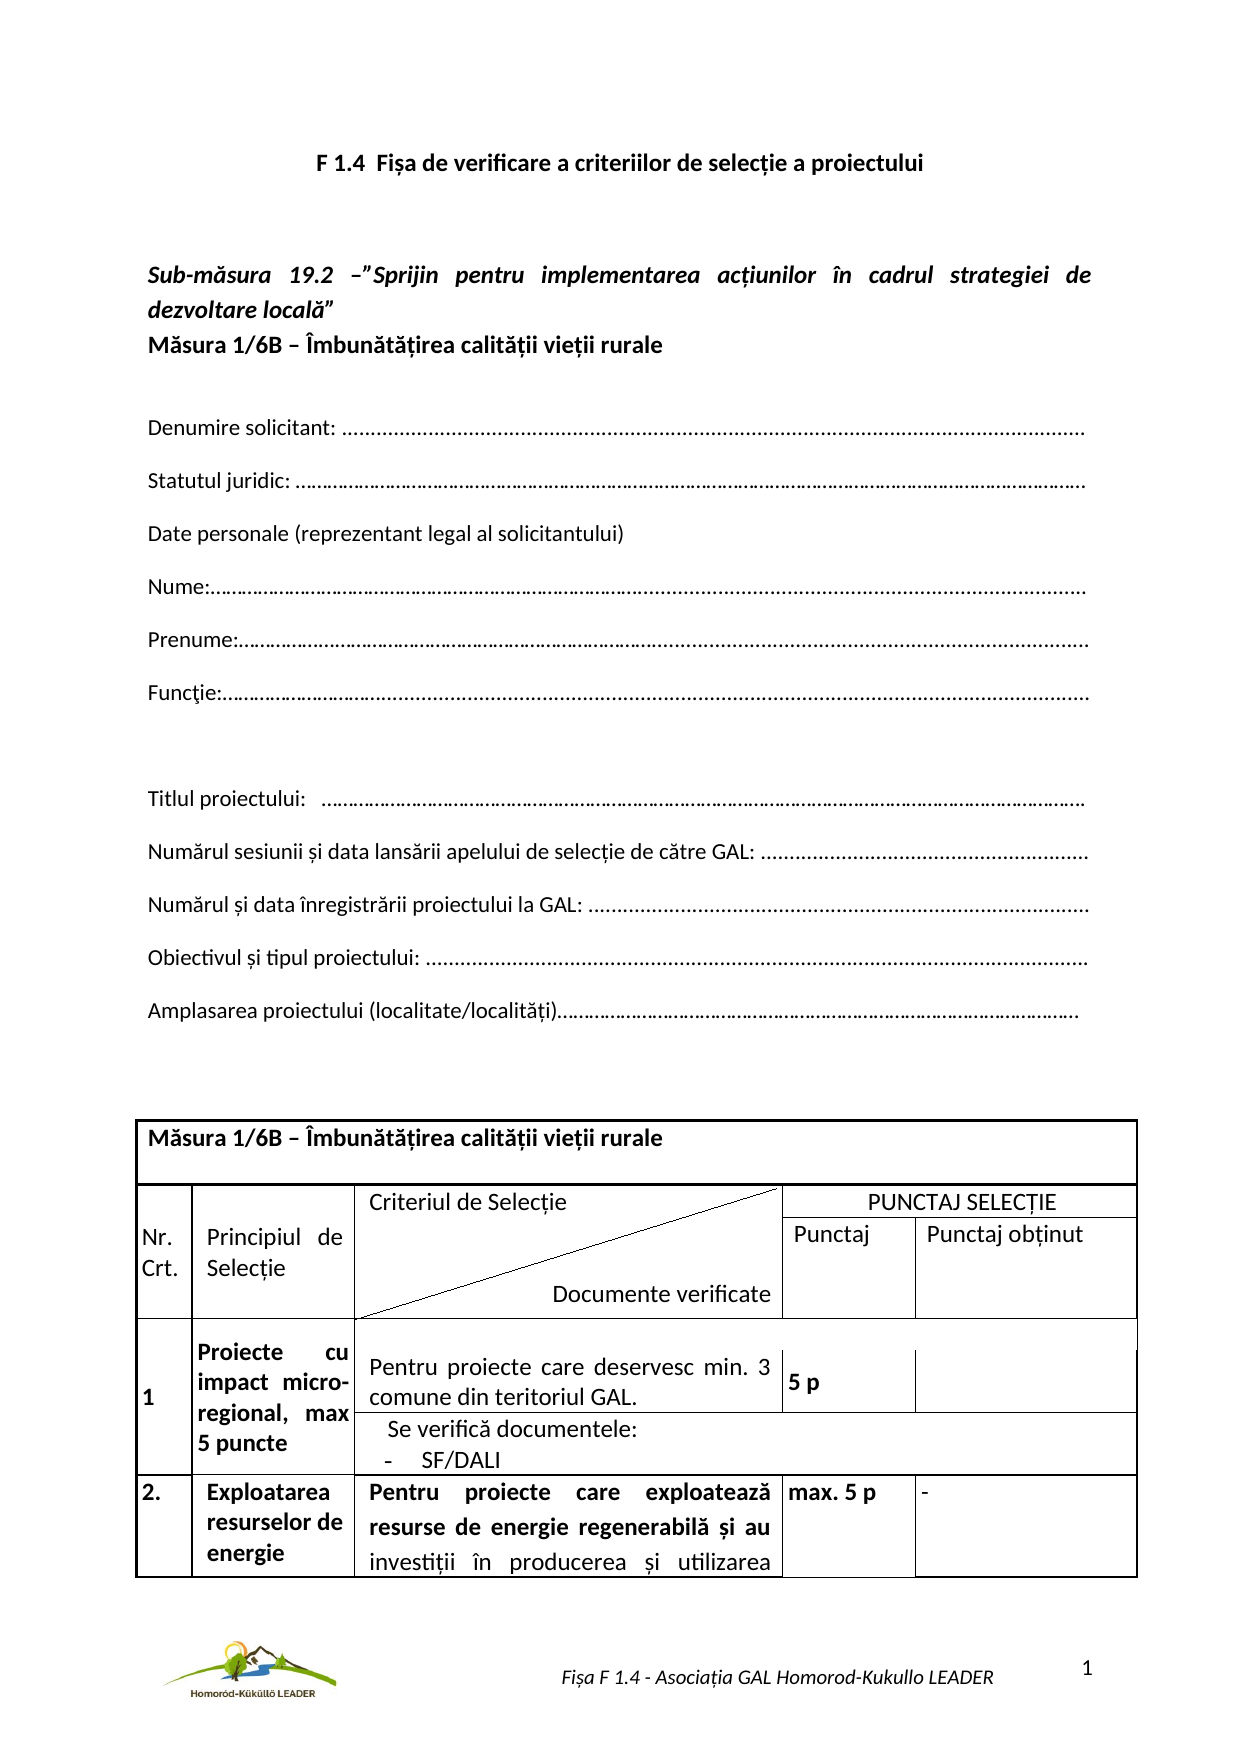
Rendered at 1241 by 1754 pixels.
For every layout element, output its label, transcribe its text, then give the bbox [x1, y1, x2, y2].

table_cell - [916, 1476, 1136, 1576]
table_cell 5 p [783, 1350, 915, 1412]
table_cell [193, 1475, 354, 1576]
text Date personale (reprezentant legal al solicitantului) [148, 519, 1093, 547]
text Funcţie:…………………………........................................................................................................................... [148, 678, 1093, 706]
table_cell Punctaj obţinut [916, 1218, 1136, 1318]
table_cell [355, 1476, 782, 1576]
text Titlul proiectului: ………………………………………………………………………………………………………………………………. [148, 784, 1093, 812]
table_cell Principiul de Selecție [193, 1186, 354, 1318]
text F 1.4 Fișa de verificare a criteriilor de selecție a proiectului [148, 148, 1093, 178]
table_cell 1 [138, 1319, 191, 1474]
text Obiectivul și tipul proiectului: ................................................................................................................... [148, 943, 1093, 971]
text Nume:……………………………………………………………………….............................................................................. [148, 572, 1093, 600]
picture [161, 1632, 342, 1706]
table_cell Se verifică documentele: SF/DALI [355, 1413, 1136, 1474]
table_cell [355, 1319, 1137, 1350]
text Măsura 1/6B – Îmbunătățirea calității vieții rurale [148, 329, 1093, 360]
table_cell Punctaj [783, 1218, 915, 1318]
table_cell Nr. Crt. [138, 1186, 191, 1318]
text Numărul și data înregistrării proiectului la GAL: ....................................................................................... [148, 890, 1093, 918]
table_cell PUNCTAJ SELECȚIE [783, 1186, 1136, 1217]
text Numărul sesiunii și data lansării apelului de selecție de către GAL: ......................................................... [148, 837, 1093, 865]
text Denumire solicitant: ................................................................................................................................. [148, 413, 1093, 441]
text Prenume:……………...……………………………………………………............................................................................ [148, 625, 1093, 653]
table_cell Proiecte cu impact micro-regional, max 5 puncte [193, 1319, 354, 1474]
table_cell 2. [138, 1476, 191, 1576]
text Sub-măsura 19.2 –”Sprijin pentru implementarea acțiunilor în cadrul strategiei de dezvoltare locală” [148, 259, 1093, 325]
table_header Măsura 1/6B – Îmbunătățirea calității vieții rurale [138, 1122, 1136, 1183]
table_cell [916, 1350, 1136, 1412]
text Amplasarea proiectului (localitate/localități)……………………………………………………………………………………… [148, 996, 1093, 1024]
table_cell Pentru proiecte care deservesc min. 3 comune din teritoriul GAL. [355, 1350, 782, 1412]
text Statutul juridic: …………………………………………………………………………………………………………………………………… [148, 466, 1093, 494]
table_cell Criteriul de Selecție Documente verificate [355, 1186, 782, 1318]
table_cell max. 5 p [783, 1476, 915, 1576]
